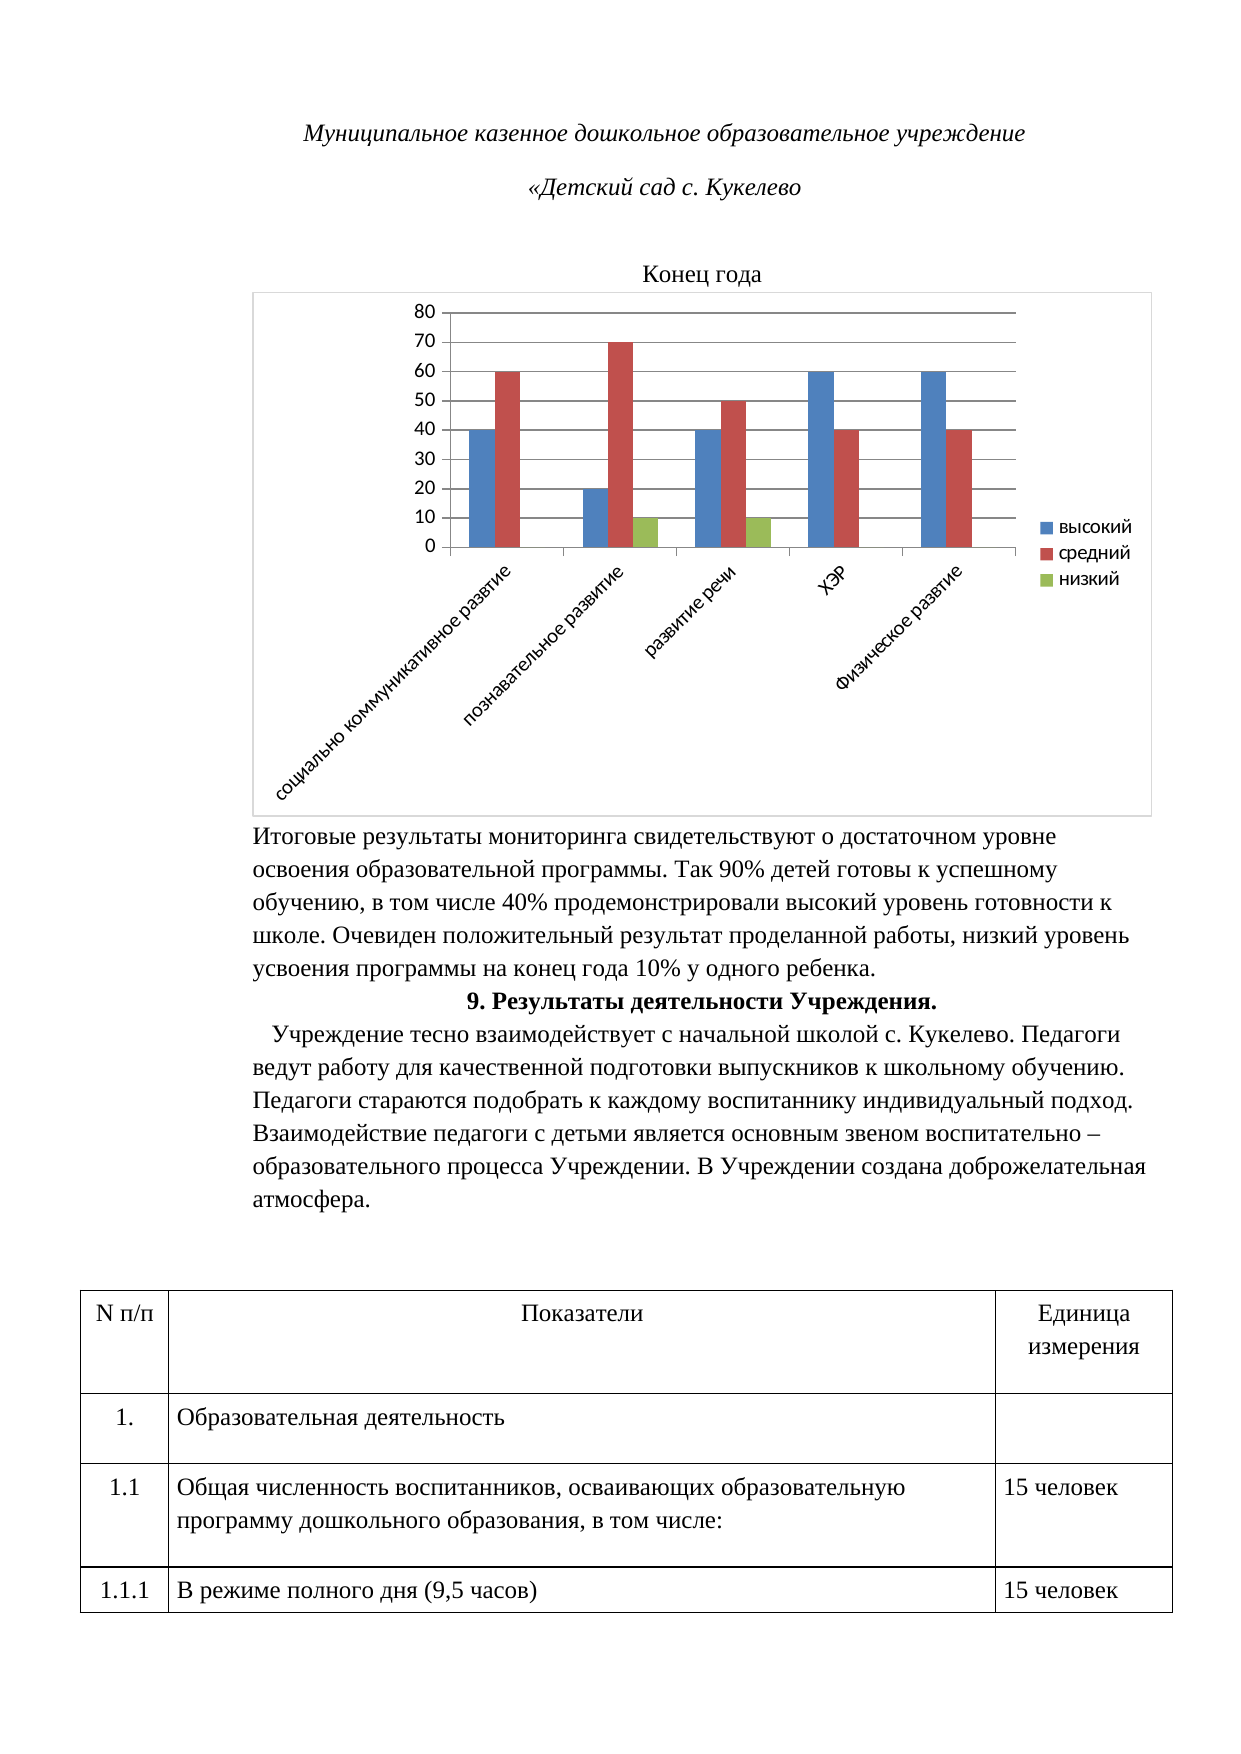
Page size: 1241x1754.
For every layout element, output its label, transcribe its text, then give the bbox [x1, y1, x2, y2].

table_cell 15 человек [996, 1568, 1172, 1612]
table_cell Образовательная деятельность [169, 1394, 995, 1463]
table_cell [996, 1394, 1172, 1463]
list Конец года [252, 259, 1152, 288]
list Учреждение тесно взаимодействует с начальной школой с. Кукелево. Педагоги ведут работу для качественной подготовки выпускников к школьному обучению. Педагоги стараются подобрать к каждому воспитаннику индивидуальный подход. Взаимодействие педагоги с детьми является основным звеном воспитательно – образовательного процесса Учреждении. В Учреждении создана доброжелательная атмосфера. [252, 1019, 1152, 1213]
table_header N п/п [81, 1291, 168, 1393]
table_cell 1.1.1 [81, 1568, 168, 1612]
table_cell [169, 1568, 995, 1612]
table_header Показатели [169, 1291, 995, 1393]
table_cell 1.1 [81, 1464, 168, 1566]
table_cell Общая численность воспитанников, осваивающих образовательную программу дошкольного образования, в том числе: [169, 1464, 995, 1566]
table_header Единица измерения [996, 1291, 1172, 1393]
list Итоговые результаты мониторинга свидетельствуют о достаточном уровне освоения образовательной программы. Так 90% детей готовы к успешному обучению, в том числе 40% продемонстрировали высокий уровень готовности к школе. Очевиден положительный результат проделанной работы, низкий уровень усвоения программы на конец года 10% у одного ребенка. [252, 821, 1152, 982]
text «Детский сад с. Кукелево [177, 172, 1152, 201]
table_cell 15 человек [996, 1464, 1172, 1566]
text Муниципальное казенное дошкольное образовательное учреждение [177, 118, 1152, 147]
list 9. Результаты деятельности Учреждения. [252, 986, 1152, 1015]
table_cell 1. [81, 1394, 168, 1463]
